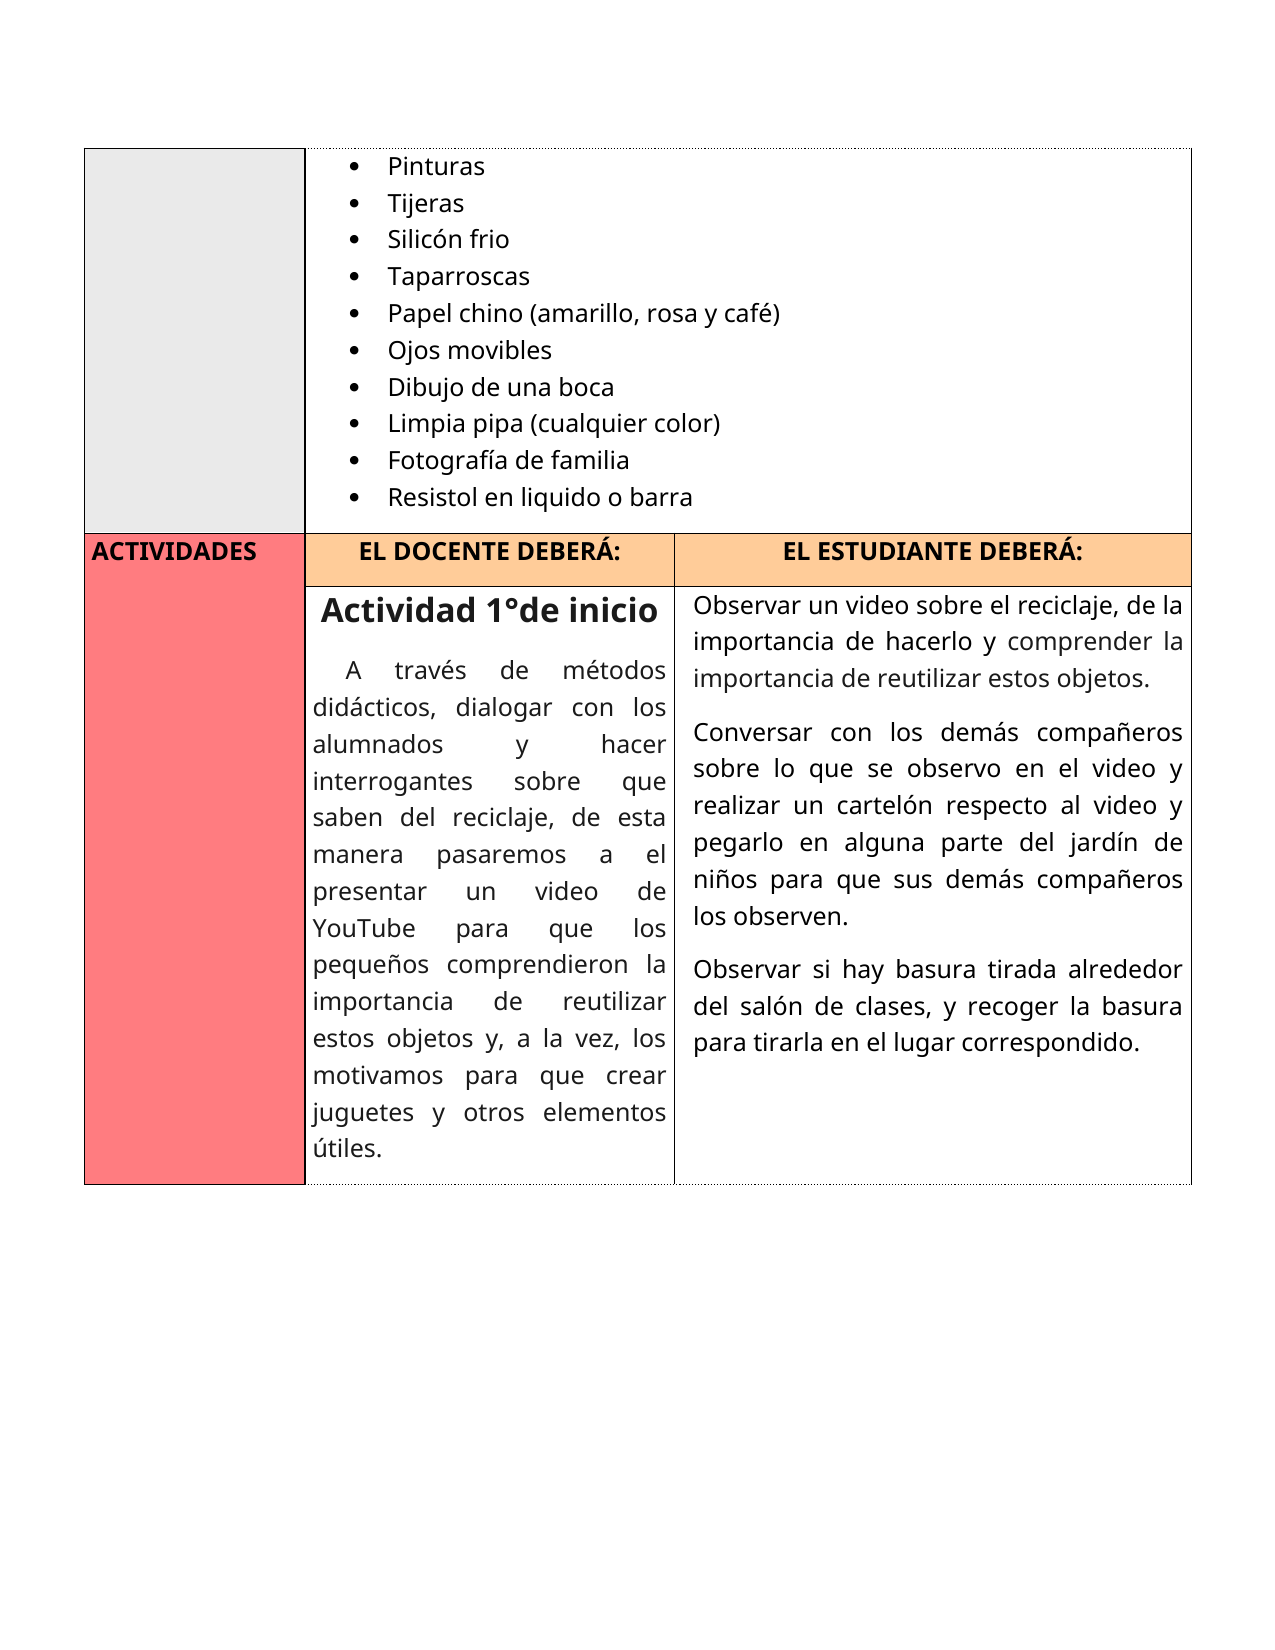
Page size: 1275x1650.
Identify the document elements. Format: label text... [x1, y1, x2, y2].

table_cell EL ESTUDIANTE DEBERÁ: [675, 534, 1191, 586]
table_cell Actividad 1°de inicio A través de métodos didácticos, dialogar con los alumnados y hacer interrogantes sobre que saben del reciclaje, de esta manera pasaremos a el presentar un video de YouTube para que los pequeños comprendieron la importancia de reutilizar estos objetos y, a la vez, los motivamos para que crear juguetes y otros elementos útiles. [306, 587, 674, 1184]
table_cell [85, 149, 304, 532]
table_cell Observar un video sobre el reciclaje, de la importancia de hacerlo y comprender la importancia de reutilizar estos objetos. Conversar con los demás compañeros sobre lo que se observo en el video y realizar un cartelón respecto al video y pegarlo en alguna parte del jardín de niños para que sus demás compañeros los observen. Observar si hay basura tirada alrededor del salón de clases, y recoger la basura para tirarla en el lugar correspondido. [675, 587, 1191, 1184]
table_cell ACTIVIDADES [85, 534, 304, 1184]
table_cell EL DOCENTE DEBERÁ: [306, 534, 674, 586]
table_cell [306, 148, 1191, 532]
